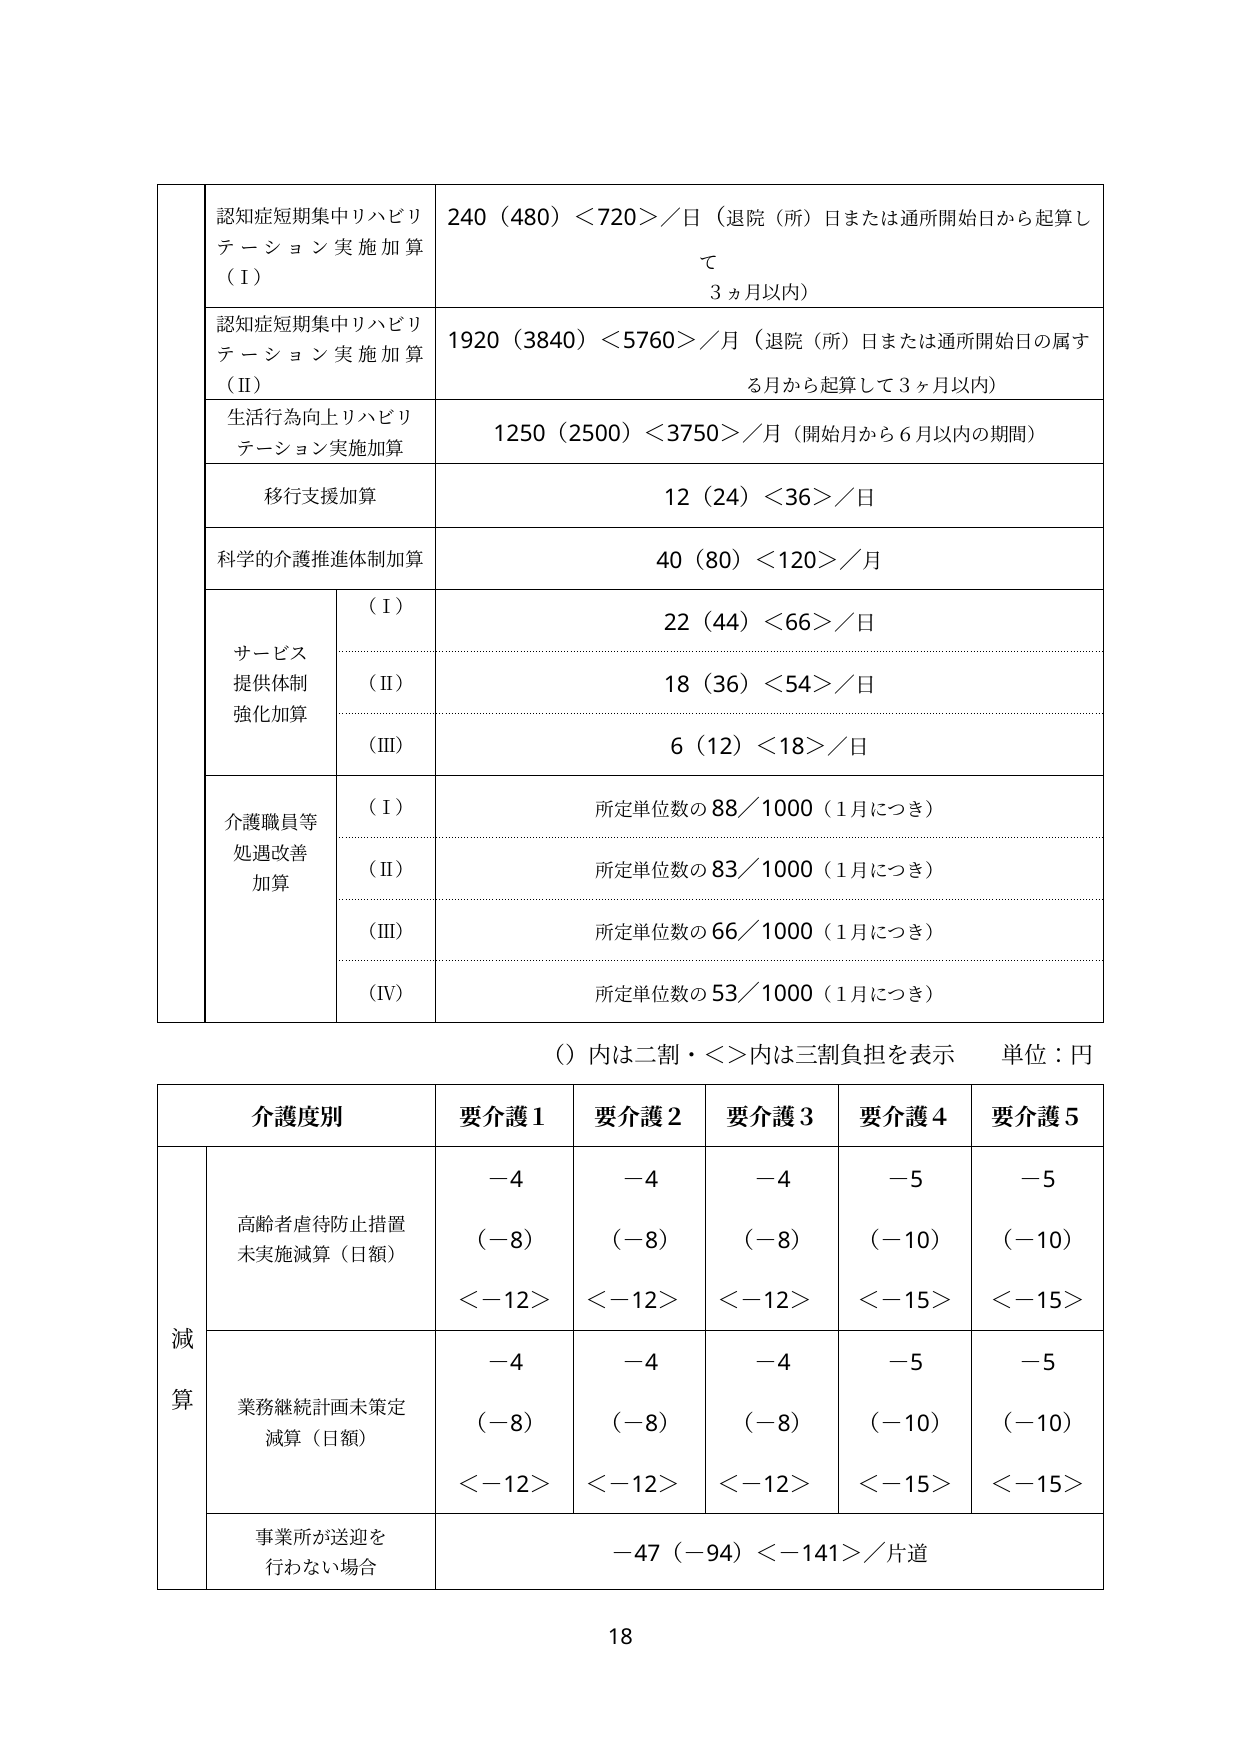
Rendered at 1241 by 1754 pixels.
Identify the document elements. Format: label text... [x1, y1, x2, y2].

table_cell 移行支援加算 [206, 464, 435, 527]
table_cell －4 （－8） ＜－12＞ [436, 1147, 573, 1329]
table_cell －5 （－10） ＜－15＞ [839, 1331, 971, 1513]
table_cell －4 （－8） ＜－12＞ [706, 1147, 838, 1329]
table_cell 1920（3840）＜5760＞／月（退院（所）日または通所開始日の属する月から起算して３ヶ月以内） [436, 308, 1103, 399]
table_cell －5 （－10） ＜－15＞ [972, 1147, 1103, 1329]
table_cell 認知症短期集中リハビリテーション実施加算 （Ⅰ） [206, 185, 435, 307]
table_header 介護度別 [158, 1085, 435, 1146]
table_header 要介護３ [706, 1085, 838, 1146]
table_cell 240（480）＜720＞／日（退院（所）日または通所開始日から起算して ３ヵ月以内） [436, 185, 1103, 307]
table_cell （Ⅰ） [337, 590, 435, 651]
table_cell 12（24）＜36＞／日 [436, 464, 1103, 527]
table_cell －5 （－10） ＜－15＞ [972, 1331, 1103, 1513]
table_cell 22（44）＜66＞／日 [436, 590, 1103, 651]
table_cell 高齢者虐待防止措置 未実施減算（日額） [207, 1147, 435, 1329]
table_cell －4 （－8） ＜－12＞ [706, 1331, 838, 1513]
table_cell 減算 [158, 1147, 206, 1589]
table_cell 業務継続計画未策定 減算（日額） [207, 1331, 435, 1513]
table_cell （Ⅲ） [337, 713, 435, 775]
text （）内は二割・＜＞内は三割負担を表示 単位：円 [148, 1023, 1092, 1084]
table_cell （Ⅲ） [337, 899, 435, 960]
table_cell 所定単位数の66／1000（１月につき） [436, 899, 1103, 960]
table_cell （Ⅳ） [337, 960, 435, 1022]
table_cell サービス 提供体制 強化加算 [206, 590, 336, 775]
table_cell －4 （－8） ＜－12＞ [436, 1331, 573, 1513]
table_cell 所定単位数の53／1000（１月につき） [436, 960, 1103, 1022]
table_header 要介護４ [839, 1085, 971, 1146]
table_cell （Ⅱ） [337, 651, 435, 713]
table_header 要介護５ [972, 1085, 1103, 1146]
table_cell 介護職員等処遇改善 加算 [206, 776, 336, 1022]
table_cell －4 （－8） ＜－12＞ [574, 1331, 705, 1513]
table_cell 所定単位数の83／1000（１月につき） [436, 837, 1103, 898]
table_cell 6（12）＜18＞／日 [436, 713, 1103, 775]
table_cell 1250（2500）＜3750＞／月（開始月から６月以内の期間） [436, 400, 1103, 463]
table_cell 生活行為向上リハビリ テーション実施加算 [206, 400, 435, 463]
table_cell 40（80）＜120＞／月 [436, 528, 1103, 589]
table_cell 18（36）＜54＞／日 [436, 651, 1103, 713]
table_header 要介護１ [436, 1085, 573, 1146]
table_cell （Ⅰ） [337, 776, 435, 837]
table_cell 事業所が送迎を 行わない場合 [207, 1514, 435, 1589]
table_cell 所定単位数の88／1000（１月につき） [436, 776, 1103, 837]
table_cell －5 （－10） ＜－15＞ [839, 1147, 971, 1329]
table_cell 科学的介護推進体制加算 [206, 528, 435, 589]
table_cell －4 （－8） ＜－12＞ [574, 1147, 705, 1329]
table_cell （Ⅱ） [337, 837, 435, 898]
table_cell 認知症短期集中リハビリテーション実施加算 （Ⅱ） [206, 308, 435, 399]
table_header 要介護２ [574, 1085, 705, 1146]
table_cell －47（－94）＜－141＞／片道 [436, 1514, 1103, 1589]
